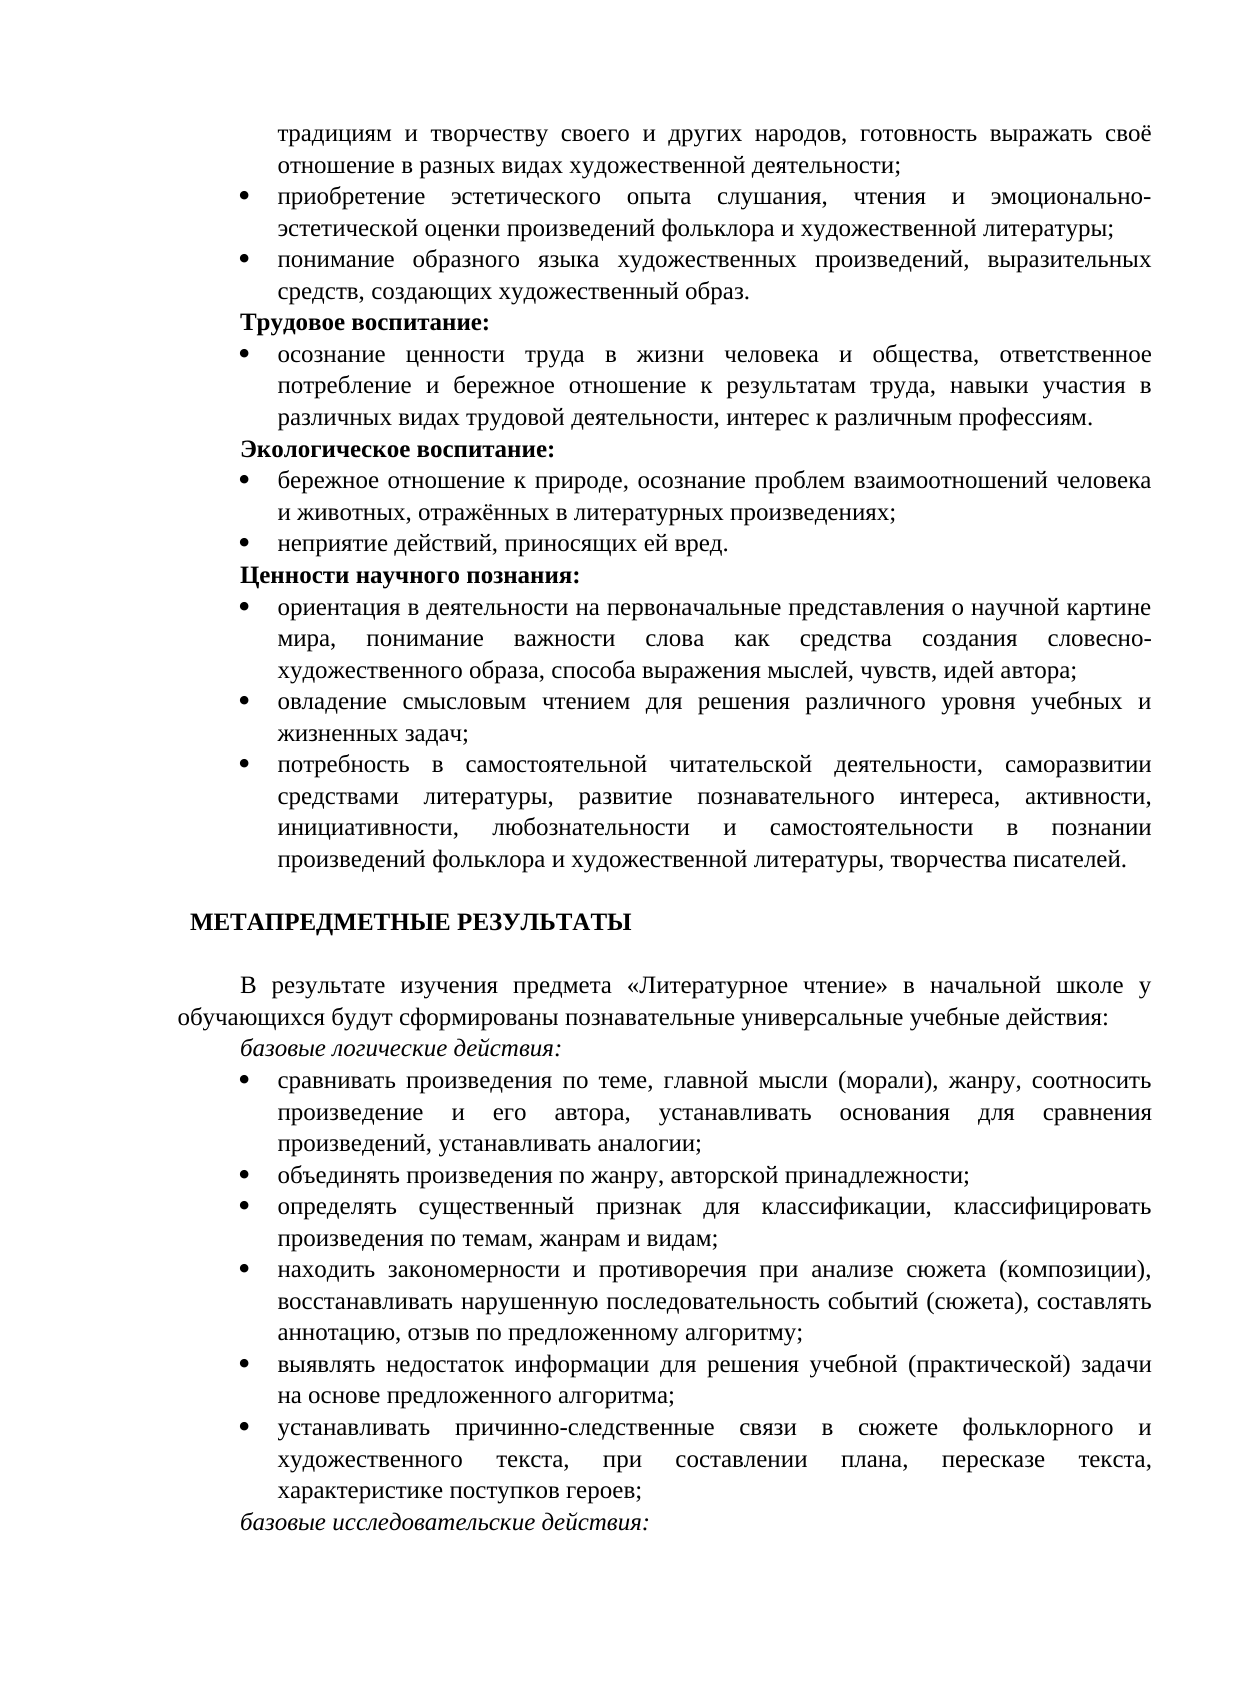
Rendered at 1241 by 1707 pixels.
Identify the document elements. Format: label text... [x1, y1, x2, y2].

list устанавливать причинно-следственные связи в сюжете фольклорного и художественного текста, при составлении плана, пересказе текста, характеристике поступков героев; [240, 1412, 1152, 1504]
list потребность в самостоятельной читательской деятельности, саморазвитии средствами литературы, развитие познавательного интереса, активности, инициативности, любознательности и самостоятельности в познании произведений фольклора и художественной литературы, творчества писателей. [240, 749, 1152, 873]
list выявлять недостаток информации для решения учебной (практической) задачи на основе предложенного алгоритма; [240, 1349, 1152, 1409]
list сравнивать произведения по теме, главной мысли (морали), жанру, соотносить произведение и его автора, устанавливать основания для сравнения произведений, устанавливать аналогии; [240, 1065, 1152, 1157]
text базовые исследовательские действия: [177, 1507, 1152, 1536]
list овладение смысловым чтением для решения различного уровня учебных и жизненных задач; [240, 686, 1152, 747]
text Трудовое воспитание: [177, 307, 1152, 336]
list бережное отношение к природе, осознание проблем взаимоотношений человека и животных, отражённых в литературных произведениях; [240, 465, 1152, 526]
list приобретение эстетического опыта слушания, чтения и эмоционально-эстетической оценки произведений фольклора и художественной литературы; [240, 181, 1152, 242]
list определять существенный признак для классификации, классифицировать произведения по темам, жанрам и видам; [240, 1191, 1152, 1252]
list понимание образного языка художественных произведений, выразительных средств, создающих художественный образ. [240, 244, 1152, 305]
list осознание ценности труда в жизни человека и общества, ответственное потребление и бережное отношение к результатам труда, навыки участия в различных видах трудовой деятельности, интерес к различным профессиям. [240, 339, 1152, 431]
list находить закономерности и противоречия при анализе сюжета (композиции), восстанавливать нарушенную последовательность событий (сюжета), составлять аннотацию, отзыв по предложенному алгоритму; [240, 1254, 1152, 1346]
text В результате изучения предмета «Литературное чтение» в начальной школе у обучающихся будут сформированы познавательные универсальные учебные действия: [177, 970, 1152, 1031]
list неприятие действий, приносящих ей вред. [240, 528, 1152, 557]
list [240, 118, 1152, 178]
text МЕТАПРЕДМЕТНЫЕ РЕЗУЛЬТАТЫ [190, 907, 1152, 936]
text Ценности научного познания: [177, 560, 1152, 589]
list объединять произведения по жанру, авторской принадлежности; [240, 1160, 1152, 1188]
text базовые логические действия: [177, 1033, 1152, 1062]
list ориентация в деятельности на первоначальные представления о научной картине мира, понимание важности слова как средства создания словесно-художественного образа, способа выражения мыслей, чувств, идей автора; [240, 592, 1152, 683]
text Экологическое воспитание: [177, 434, 1152, 462]
